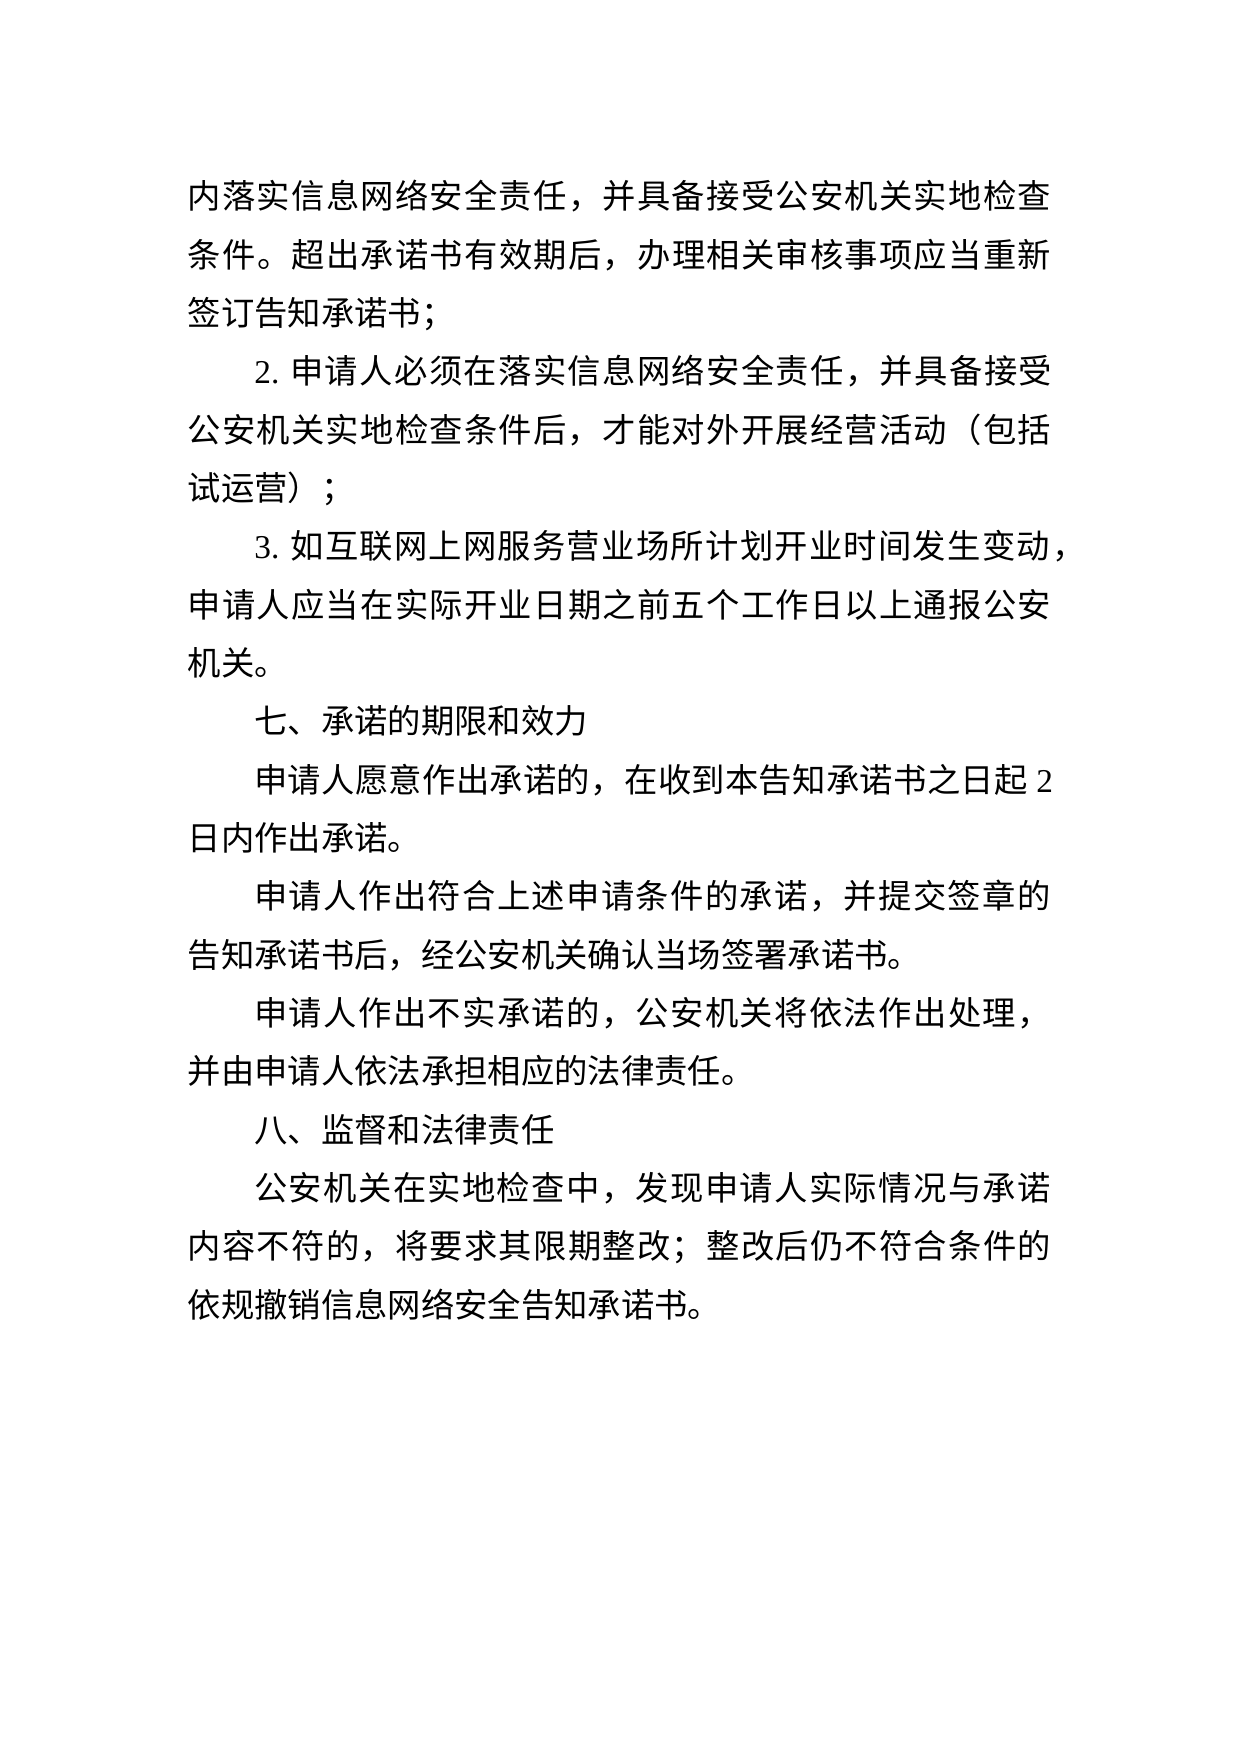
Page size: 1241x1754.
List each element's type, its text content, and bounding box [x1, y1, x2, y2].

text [187, 162, 1053, 337]
text 申请人作出符合上述申请条件的承诺，并提交签章的告知承诺书后，经公安机关确认当场签署承诺书。 [187, 862, 1053, 979]
text 3. 如互联网上网服务营业场所计划开业时间发生变动，申请人应当在实际开业日期之前五个工作日以上通报公安机关。 [187, 512, 1053, 687]
text 申请人愿意作出承诺的，在收到本告知承诺书之日起2日内作出承诺。 [187, 745, 1053, 862]
text 八、监督和法律责任 [187, 1095, 1053, 1154]
text 公安机关在实地检查中，发现申请人实际情况与承诺内容不符的，将要求其限期整改；整改后仍不符合条件的，依规撤销信息网络安全告知承诺书。 [187, 1154, 1053, 1329]
text 七、承诺的期限和效力 [187, 687, 1053, 745]
text 申请人作出不实承诺的，公安机关将依法作出处理，并由申请人依法承担相应的法律责任。 [187, 979, 1053, 1095]
text 2. 申请人必须在落实信息网络安全责任，并具备接受公安机关实地检查条件后，才能对外开展经营活动（包括试运营）； [187, 337, 1053, 512]
